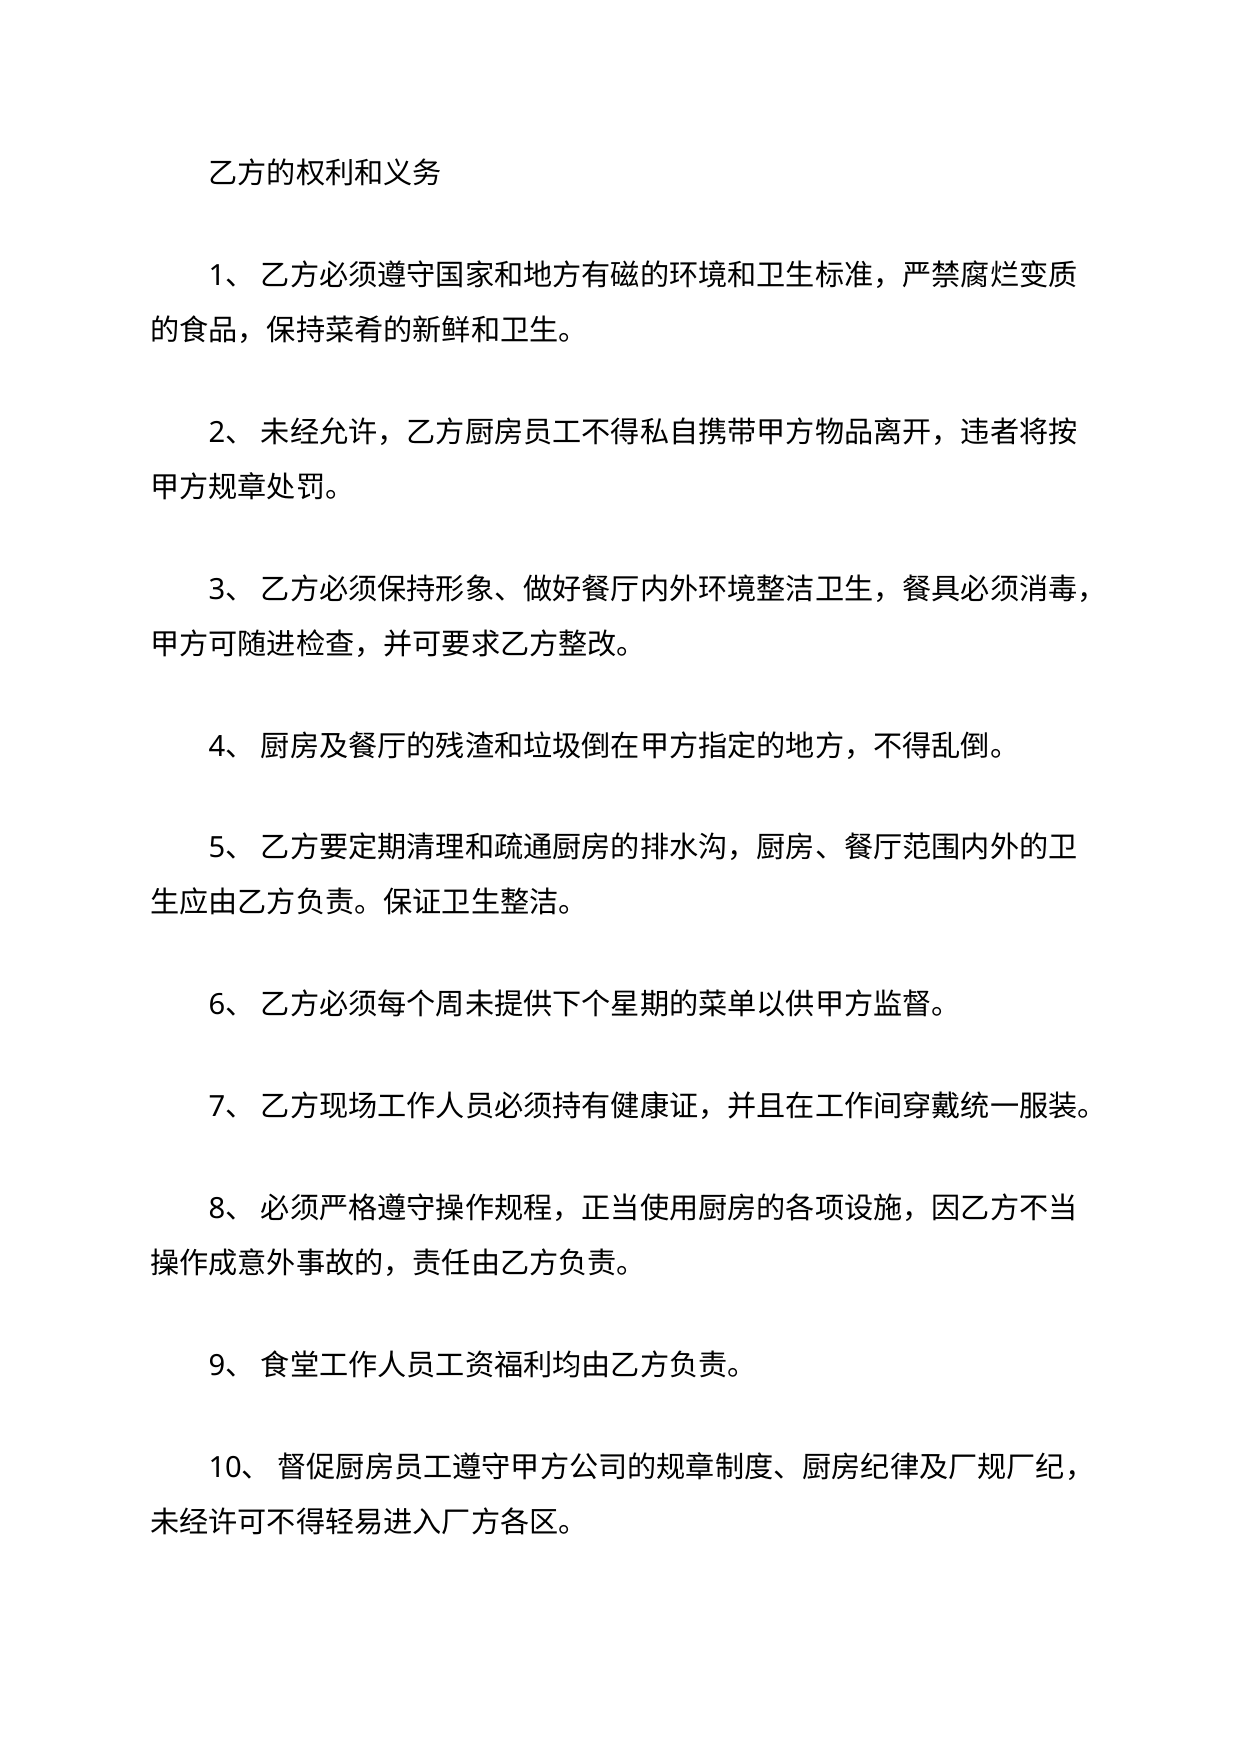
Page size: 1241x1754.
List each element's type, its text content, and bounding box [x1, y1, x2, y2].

text 8、 必须严格遵守操作规程，正当使用厨房的各项设施，因乙方不当操作成意外事故的，责任由乙方负责。 [150, 1185, 1090, 1282]
text 7、 乙方现场工作人员必须持有健康证，并且在工作间穿戴统一服装。 [150, 1083, 1090, 1125]
text 乙方的权利和义务 [150, 150, 1090, 192]
text 9、 食堂工作人员工资福利均由乙方负责。 [150, 1342, 1090, 1384]
text 6、 乙方必须每个周未提供下个星期的菜单以供甲方监督。 [150, 981, 1090, 1023]
text 3、 乙方必须保持形象、做好餐厅内外环境整洁卫生，餐具必须消毒，甲方可随进检查，并可要求乙方整改。 [150, 565, 1090, 663]
text 10、 督促厨房员工遵守甲方公司的规章制度、厨房纪律及厂规厂纪，未经许可不得轻易进入厂方各区。 [150, 1443, 1090, 1541]
text 1、 乙方必须遵守国家和地方有磁的环境和卫生标准，严禁腐烂变质的食品，保持菜肴的新鲜和卫生。 [150, 252, 1090, 349]
text 5、 乙方要定期清理和疏通厨房的排水沟，厨房、餐厅范围内外的卫生应由乙方负责。保证卫生整洁。 [150, 824, 1090, 921]
text 2、 未经允许，乙方厨房员工不得私自携带甲方物品离开，违者将按甲方规章处罚。 [150, 408, 1090, 506]
text 4、 厨房及餐厅的残渣和垃圾倒在甲方指定的地方，不得乱倒。 [150, 722, 1090, 764]
